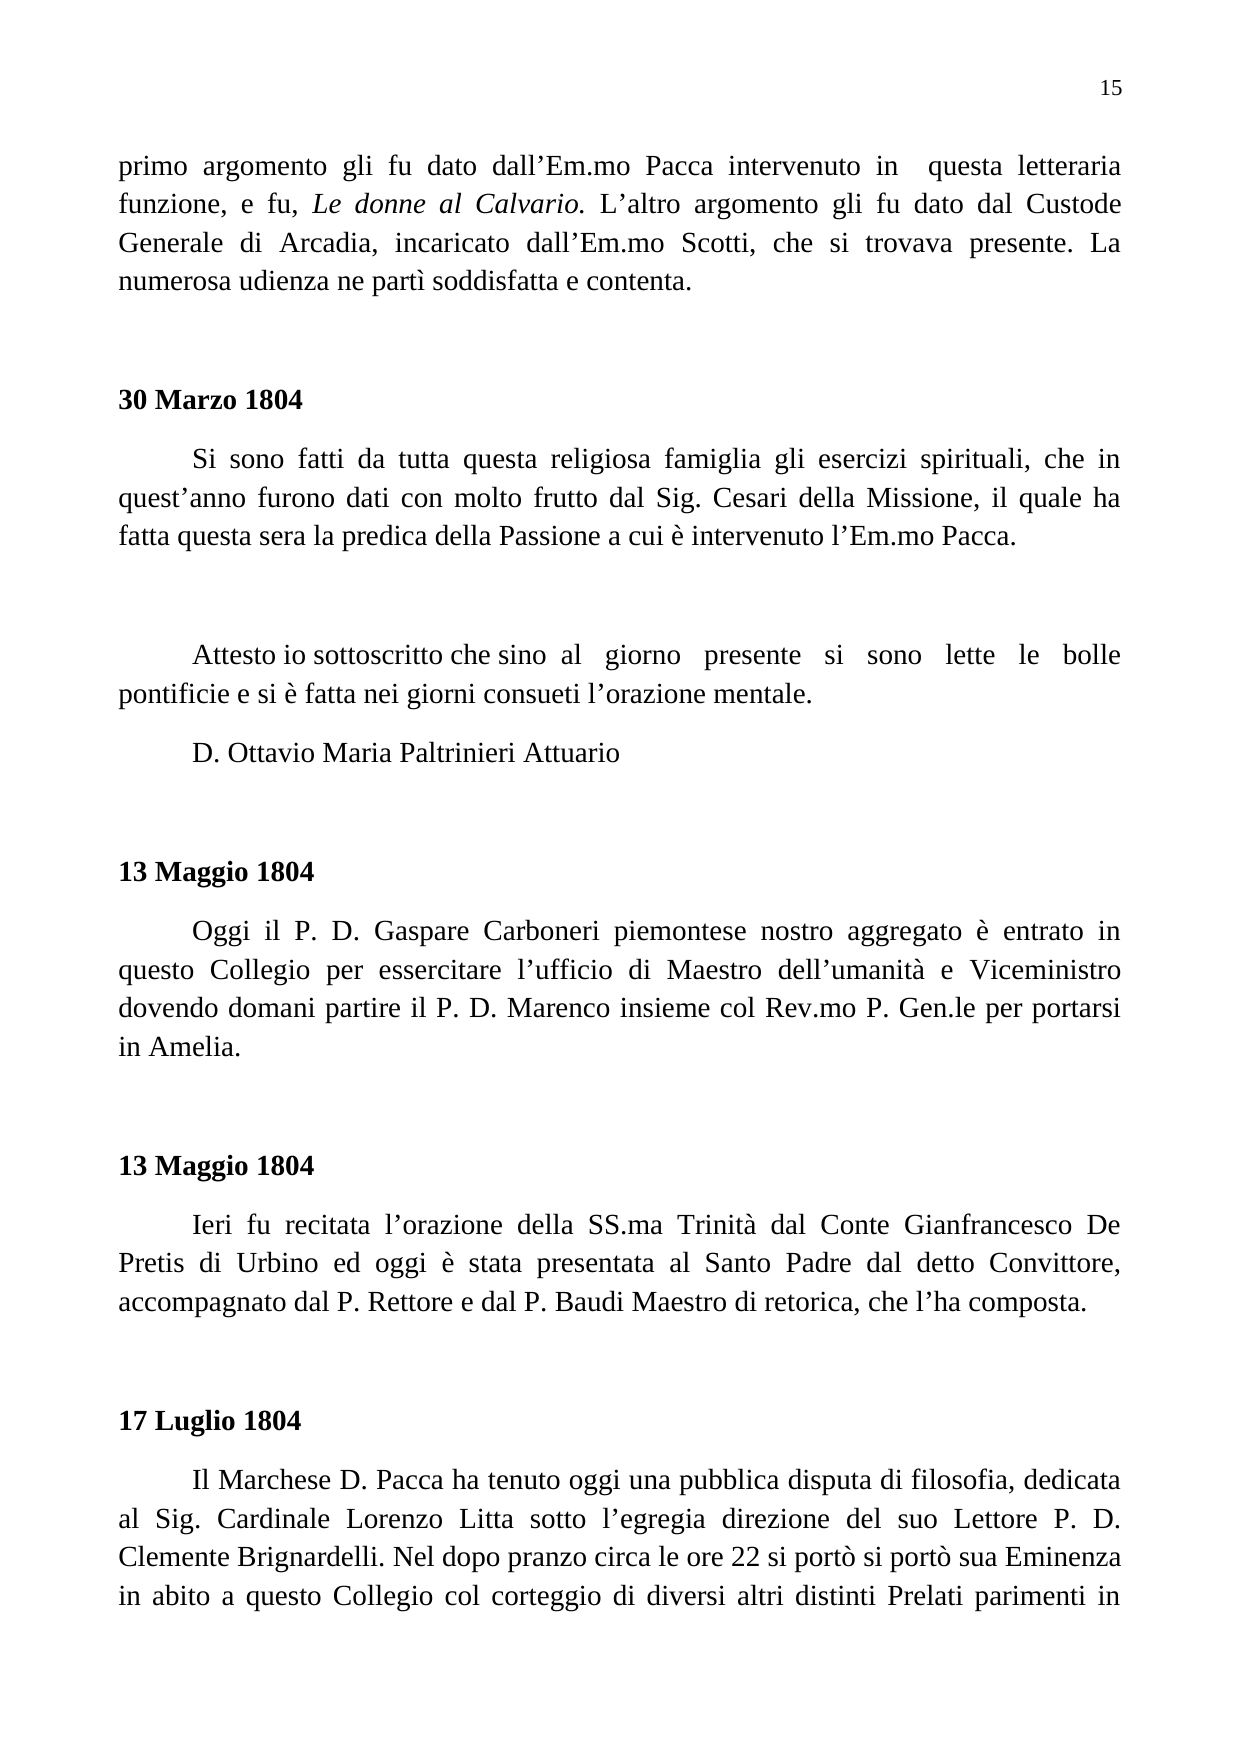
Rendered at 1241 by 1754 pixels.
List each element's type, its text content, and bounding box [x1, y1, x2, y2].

text 13 Maggio 1804 [118, 1148, 1122, 1181]
text Ieri fu recitata l’orazione della SS.ma Trinità dal Conte Gianfrancesco De Pretis di Urbino ed oggi è stata presentata al Santo Padre dal detto Convittore, accompagnato dal P. Rettore e dal P. Baudi Maestro di retorica, che l’ha composta. [118, 1207, 1122, 1318]
text 30 Marzo 1804 [118, 382, 1122, 416]
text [118, 1462, 1122, 1611]
text 13 Maggio 1804 [118, 854, 1122, 887]
text Si sono fatti da tutta questa religiosa famiglia gli esercizi spirituali, che in quest’anno furono dati con molto frutto dal Sig. Cesari della Missione, il quale ha fatta questa sera la predica della Passione a cui è intervenuto l’Em.mo Pacca. [118, 441, 1122, 552]
text Oggi il P. D. Gaspare Carboneri piemontese nostro aggregato è entrato in questo Collegio per essercitare l’ufficio di Maestro dell’umanità e Viceministro dovendo domani partire il P. D. Marenco insieme col Rev.mo P. Gen.le per portarsi in Amelia. [118, 913, 1122, 1062]
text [118, 148, 1122, 297]
text Attesto io sottoscritto che sino al giorno presente si sono lette le bolle pontificie e si è fatta nei giorni consueti l’orazione mentale. [118, 637, 1122, 709]
text 17 Luglio 1804 [118, 1403, 1122, 1436]
text D. Ottavio Maria Paltrinieri Attuario [118, 735, 1122, 769]
